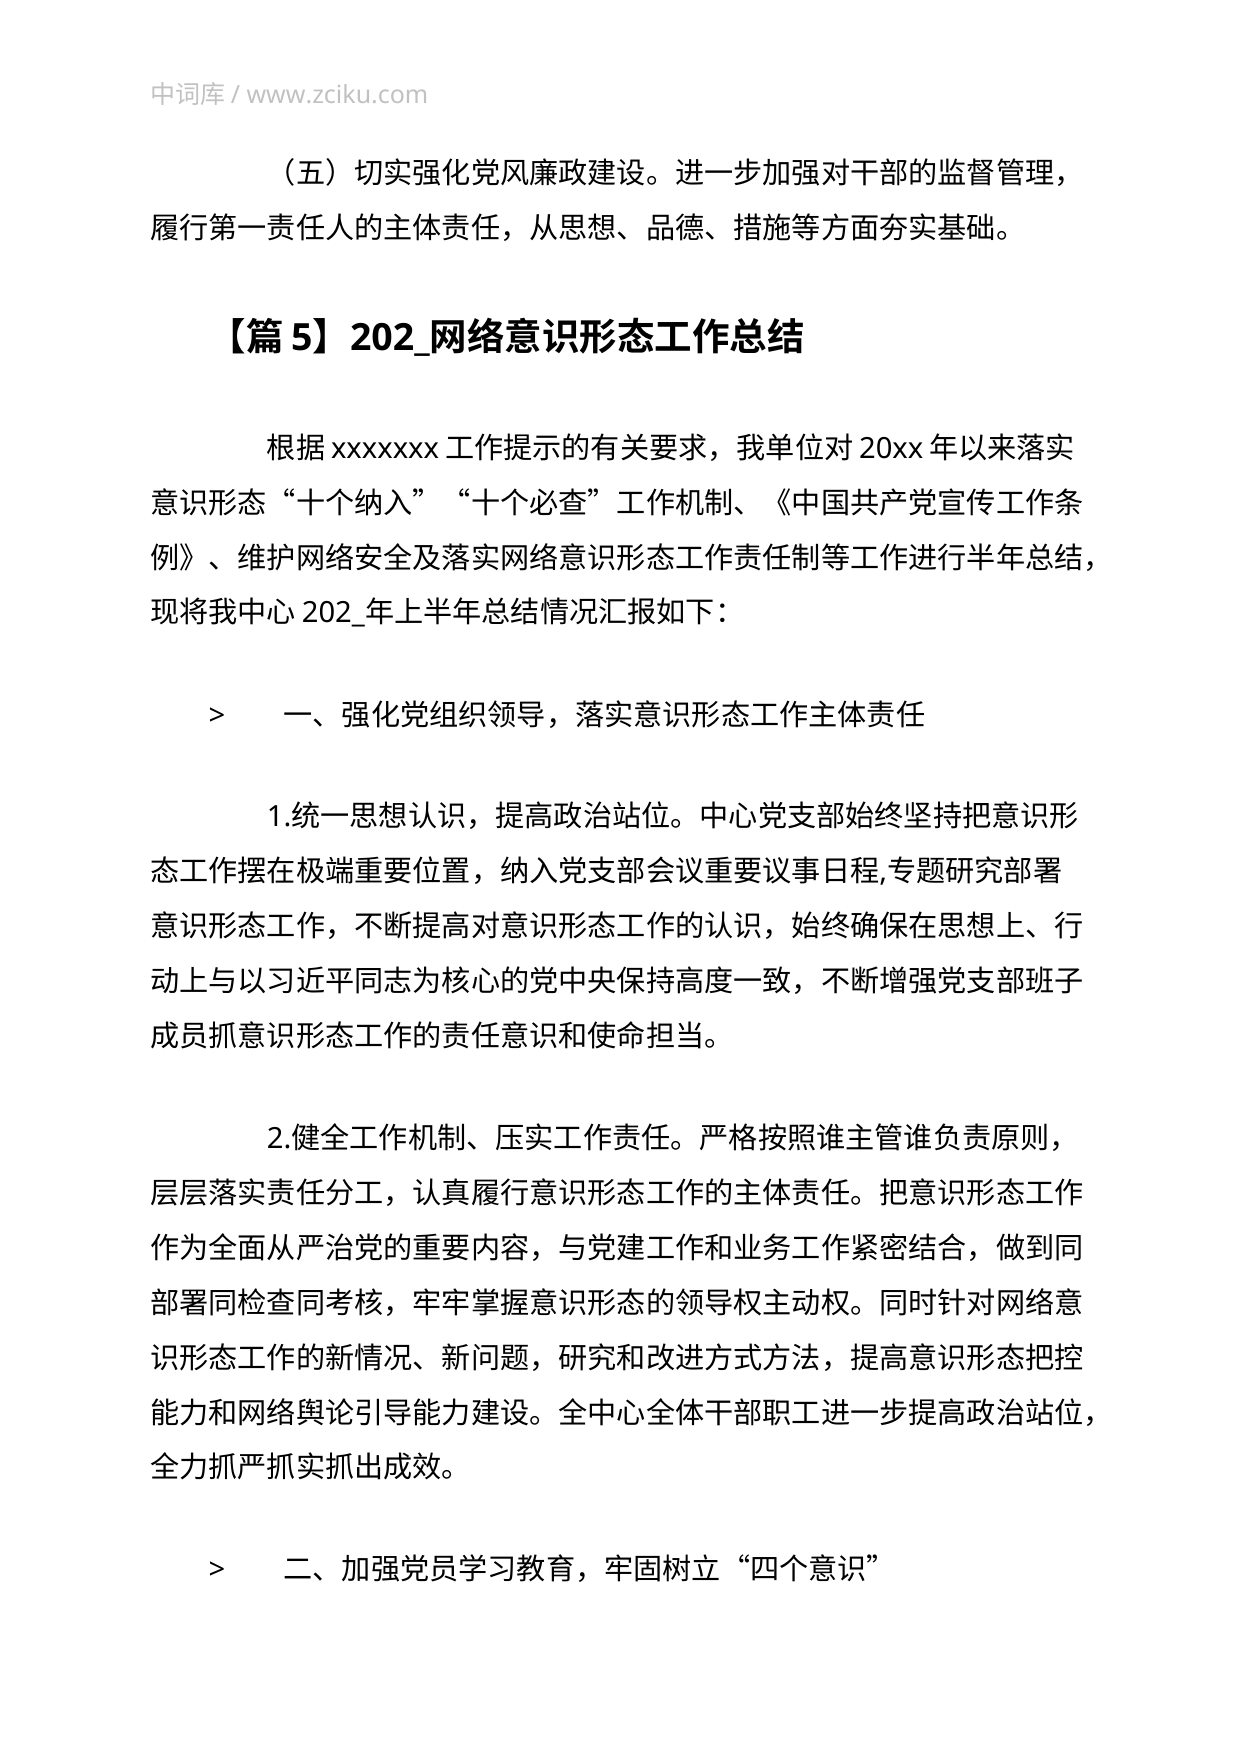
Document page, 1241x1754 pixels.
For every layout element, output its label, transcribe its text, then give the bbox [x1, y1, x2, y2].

text 【篇5】202_网络意识形态工作总结 [150, 307, 1090, 361]
text 1.统一思想认识，提高政治站位。中心党支部始终坚持把意识形态工作摆在极端重要位置，纳入党支部会议重要议事日程,专题研究部署意识形态工作，不断提高对意识形态工作的认识，始终确保在思想上、行动上与以习近平同志为核心的党中央保持高度一致，不断增强党支部班子成员抓意识形态工作的责任意识和使命担当。 [150, 793, 1090, 1055]
text > 二、加强党员学习教育，牢固树立“四个意识” [150, 1546, 1090, 1588]
text > 一、强化党组织领导，落实意识形态工作主体责任 [150, 691, 1090, 733]
text 2.健全工作机制、压实工作责任。严格按照谁主管谁负责原则，层层落实责任分工，认真履行意识形态工作的主体责任。把意识形态工作作为全面从严治党的重要内容，与党建工作和业务工作紧密结合，做到同部署同检查同考核，牢牢掌握意识形态的领导权主动权。同时针对网络意识形态工作的新情况、新问题，研究和改进方式方法，提高意识形态把控能力和网络舆论引导能力建设。全中心全体干部职工进一步提高政治站位，全力抓严抓实抓出成效。 [150, 1114, 1090, 1486]
text 根据xxxxxxx工作提示的有关要求，我单位对20xx年以来落实意识形态“十个纳入”“十个必查”工作机制、《中国共产党宣传工作条例》、维护网络安全及落实网络意识形态工作责任制等工作进行半年总结，现将我中心202_年上半年总结情况汇报如下： [150, 424, 1090, 631]
text （五）切实强化党风廉政建设。进一步加强对干部的监督管理，履行第一责任人的主体责任，从思想、品德、措施等方面夯实基础。 [150, 150, 1090, 247]
